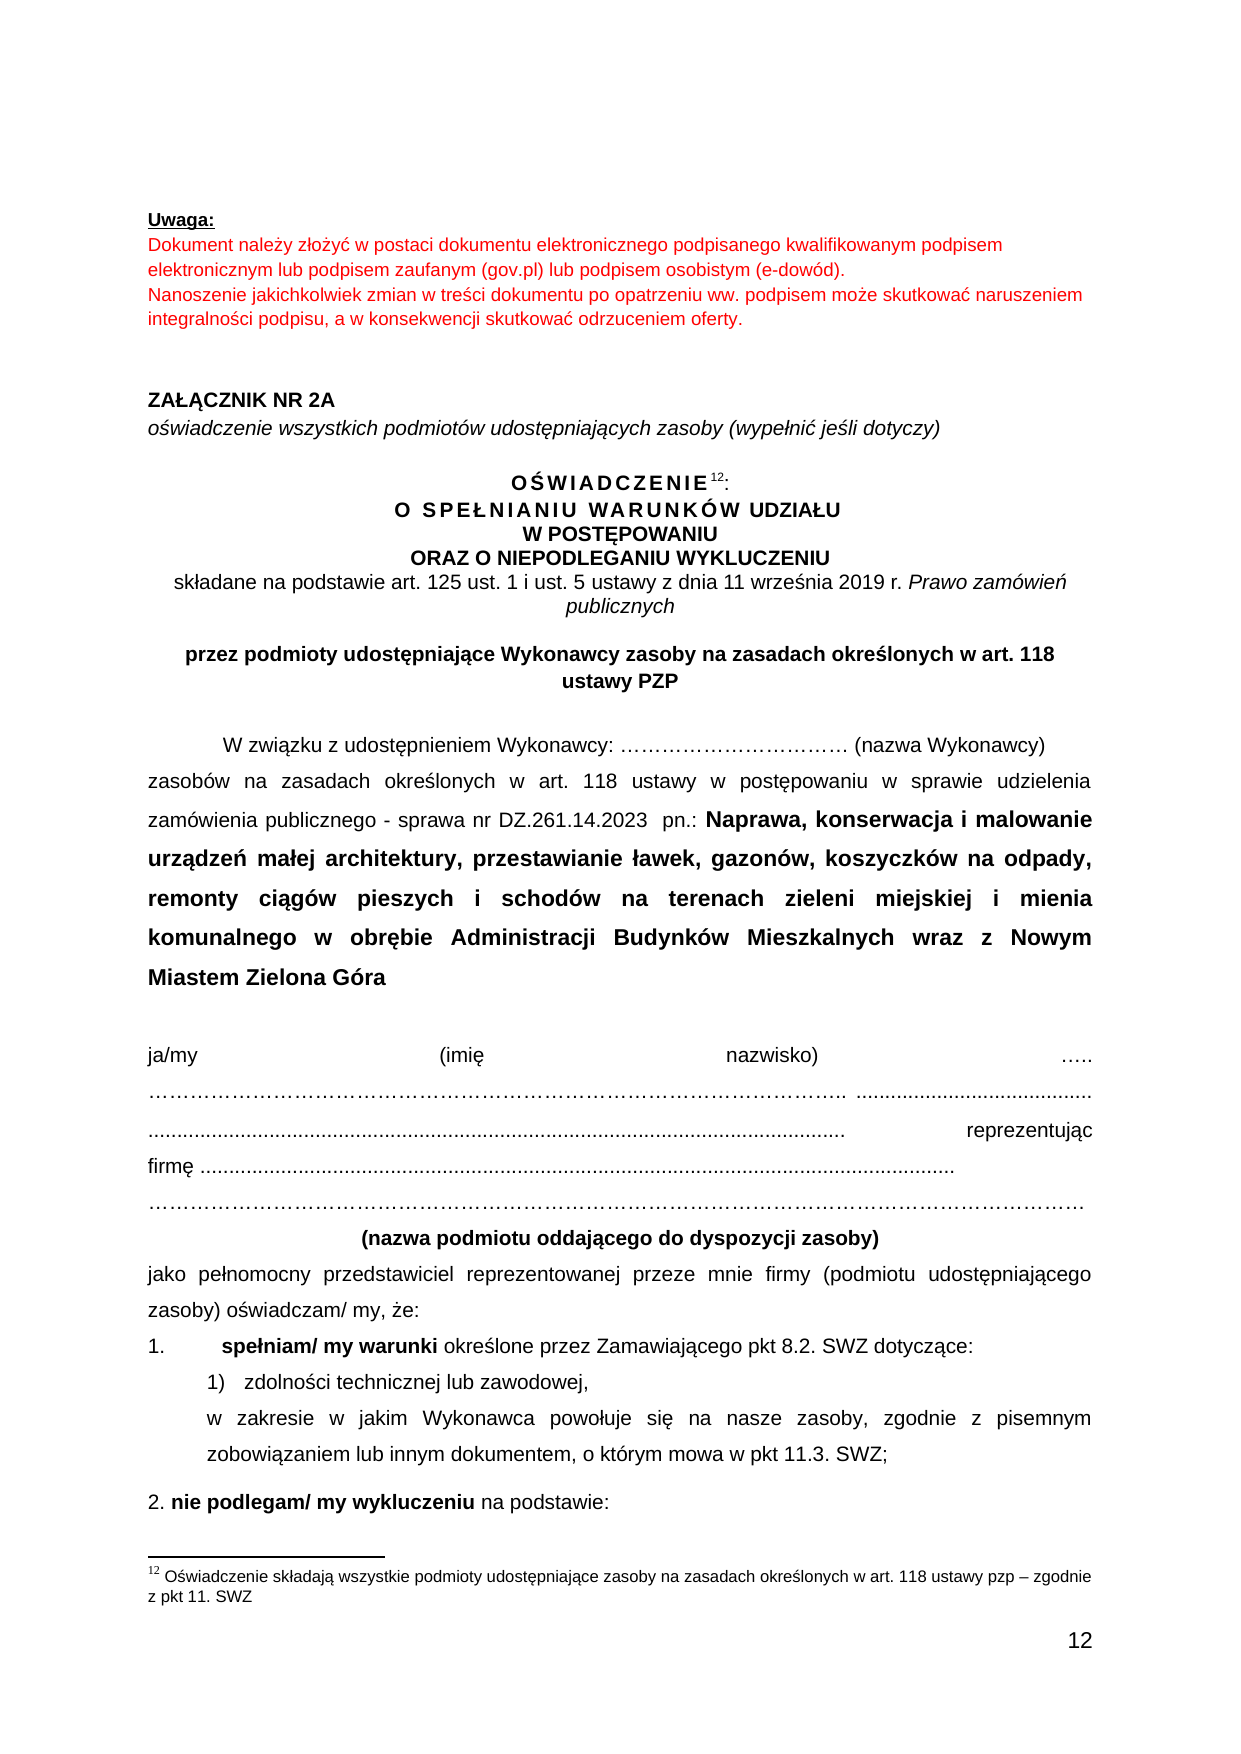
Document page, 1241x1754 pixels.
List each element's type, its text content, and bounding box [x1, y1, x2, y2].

text przez podmioty udostępniające Wykonawcy zasoby na zasadach określonych w art. 118 ustawy PZP [148, 642, 1093, 693]
text o spełnianiu warunków udziału w postępowaniu [148, 498, 1093, 546]
text ja/my (imię nazwisko) …..……………………………………………………………………………………….. .................................................................................................................................................................. reprezentując firmę ................................................................................................................................... [148, 1043, 1093, 1178]
text 1. spełniam/ my warunki określone przez Zamawiającego pkt 8.2. SWZ dotyczące: [148, 1334, 1093, 1358]
text ……………………………………………………………………………………………………………………… [148, 1190, 1093, 1214]
text 2. nie podlegam/ my wykluczeniu na podstawie: [148, 1490, 1093, 1514]
text jako pełnomocny przedstawiciel reprezentowanej przeze mnie firmy (podmiotu udostępniającego zasoby) oświadczam/ my, że: [148, 1262, 1093, 1322]
text (nazwa podmiotu oddającego do dyspozycji zasoby) [148, 1226, 1093, 1250]
text Dokument należy złożyć w postaci dokumentu elektronicznego podpisanego kwalifikowanym podpisem elektronicznym lub podpisem zaufanym (gov.pl) lub podpisem osobistym (e-dowód). [148, 234, 1093, 280]
text oraz o niepodleganiu wykluczeniu [148, 546, 1093, 570]
text oświadczenie wszystkich podmiotów udostępniających zasoby (wypełnić jeśli dotyczy) [148, 416, 1093, 439]
list zdolności technicznej lub zawodowej, [207, 1369, 1093, 1393]
text Uwaga: [148, 209, 1093, 231]
text składane na podstawie art. 125 ust. 1 i ust. 5 ustawy z dnia 11 września 2019 r. Prawo zamówień publicznych [148, 570, 1093, 618]
text w zakresie w jakim Wykonawca powołuje się na nasze zasoby, zgodnie z pisemnym zobowiązaniem lub innym dokumentem, o którym mowa w pkt 11.3. SWZ; [207, 1406, 1093, 1465]
text zasobów na zasadach określonych w art. 118 ustawy w postępowaniu w sprawie udzielenia zamówienia publicznego - sprawa nr DZ.261.14.2023 pn.: Naprawa, konserwacja i malowanie urządzeń małej architektury, przestawianie ławek, gazonów, koszyczków na odpady, remonty ciągów pieszych i schodów na terenach zieleni miejskiej i mienia komunalnego w obrębie Administracji Budynków Mieszkalnych wraz z Nowym Miastem Zielona Góra [148, 769, 1093, 990]
text W związku z udostępnieniem Wykonawcy: …………………………… (nazwa Wykonawcy) [148, 733, 1093, 757]
text Nanoszenie jakichkolwiek zmian w treści dokumentu po opatrzeniu ww. podpisem może skutkować naruszeniem integralności podpisu, a w konsekwencji skutkować odrzuceniem oferty. [148, 283, 1093, 330]
text ZAŁĄCZNIK NR 2A [148, 388, 1093, 412]
text OŚWIADCZENIE: [148, 471, 1093, 494]
